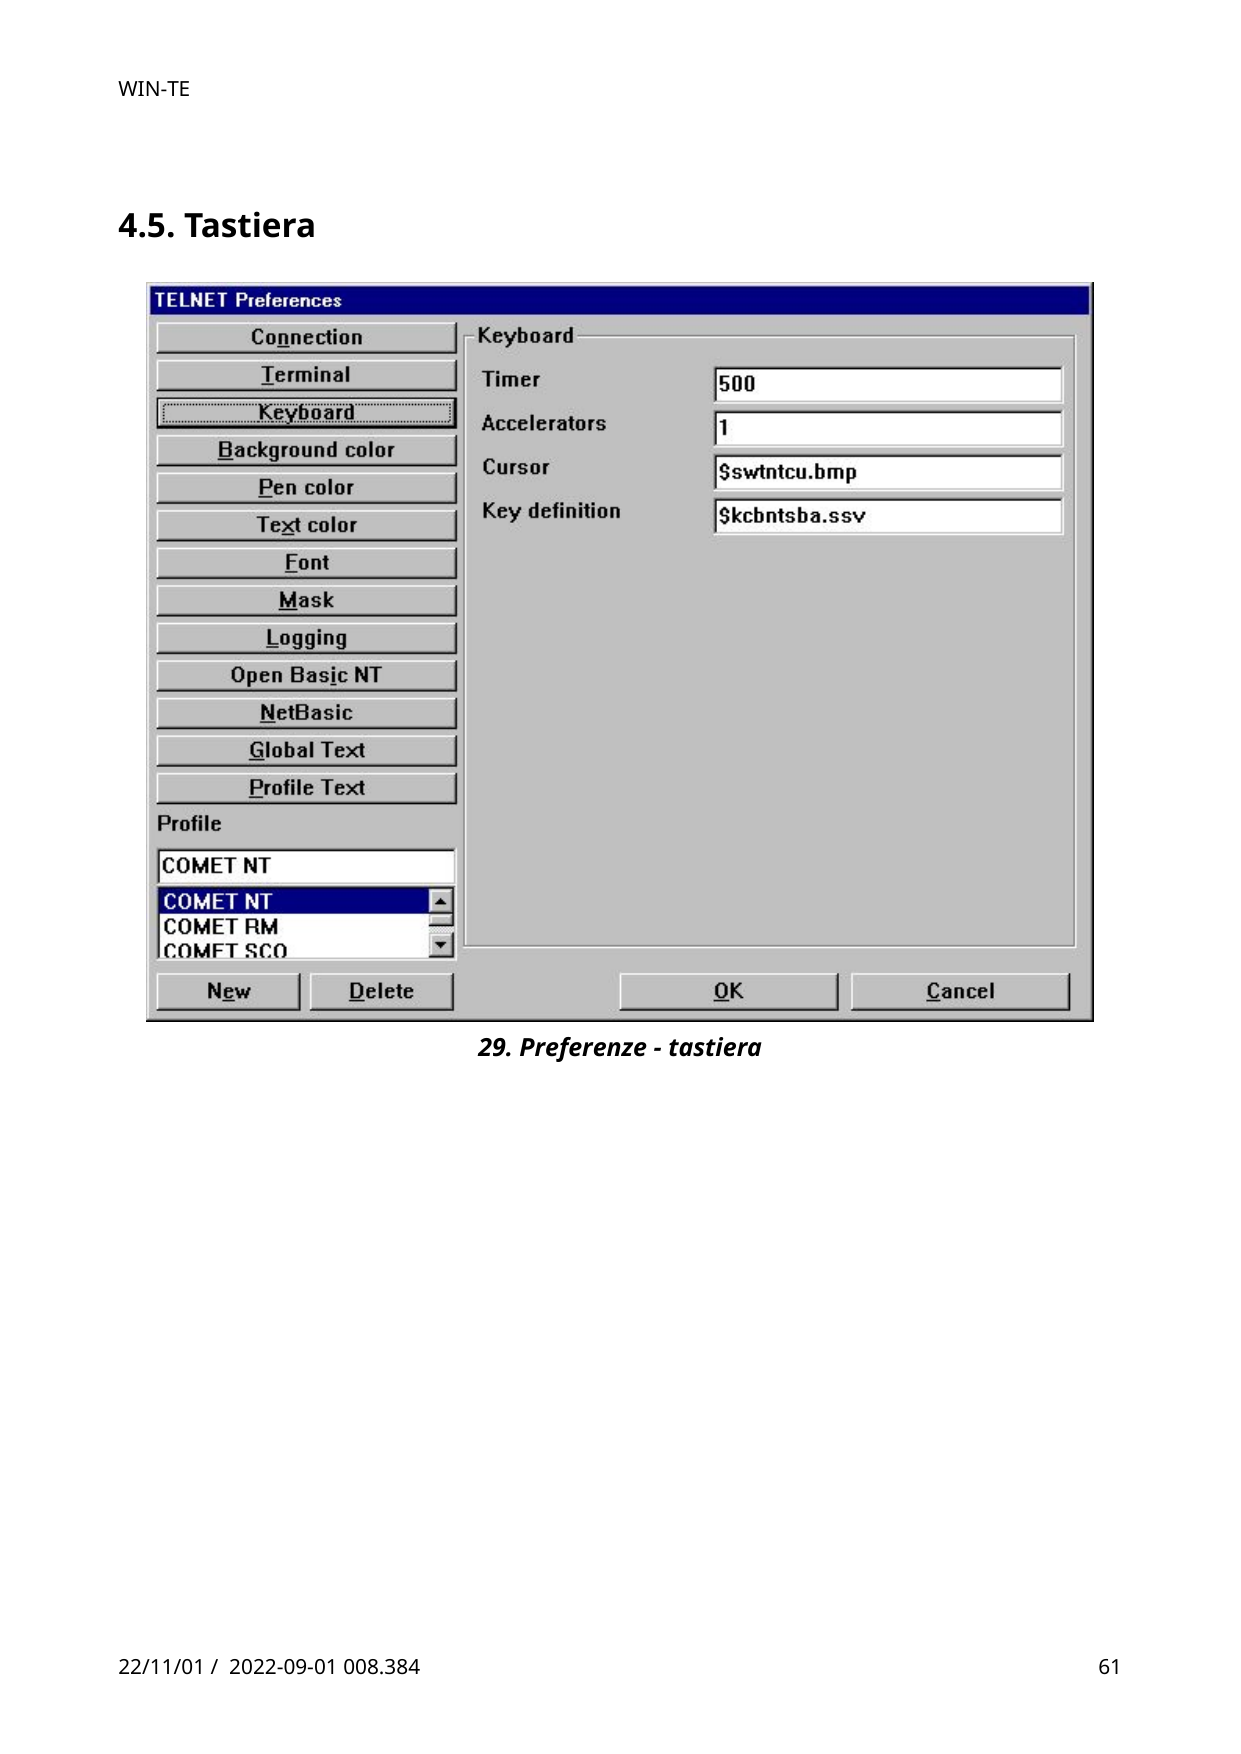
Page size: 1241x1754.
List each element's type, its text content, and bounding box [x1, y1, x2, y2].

picture [146, 282, 1094, 1022]
subtitle 29. Preferenze - tastiera [118, 1030, 1122, 1064]
subtitle 4.5. Tastiera [118, 202, 1122, 248]
